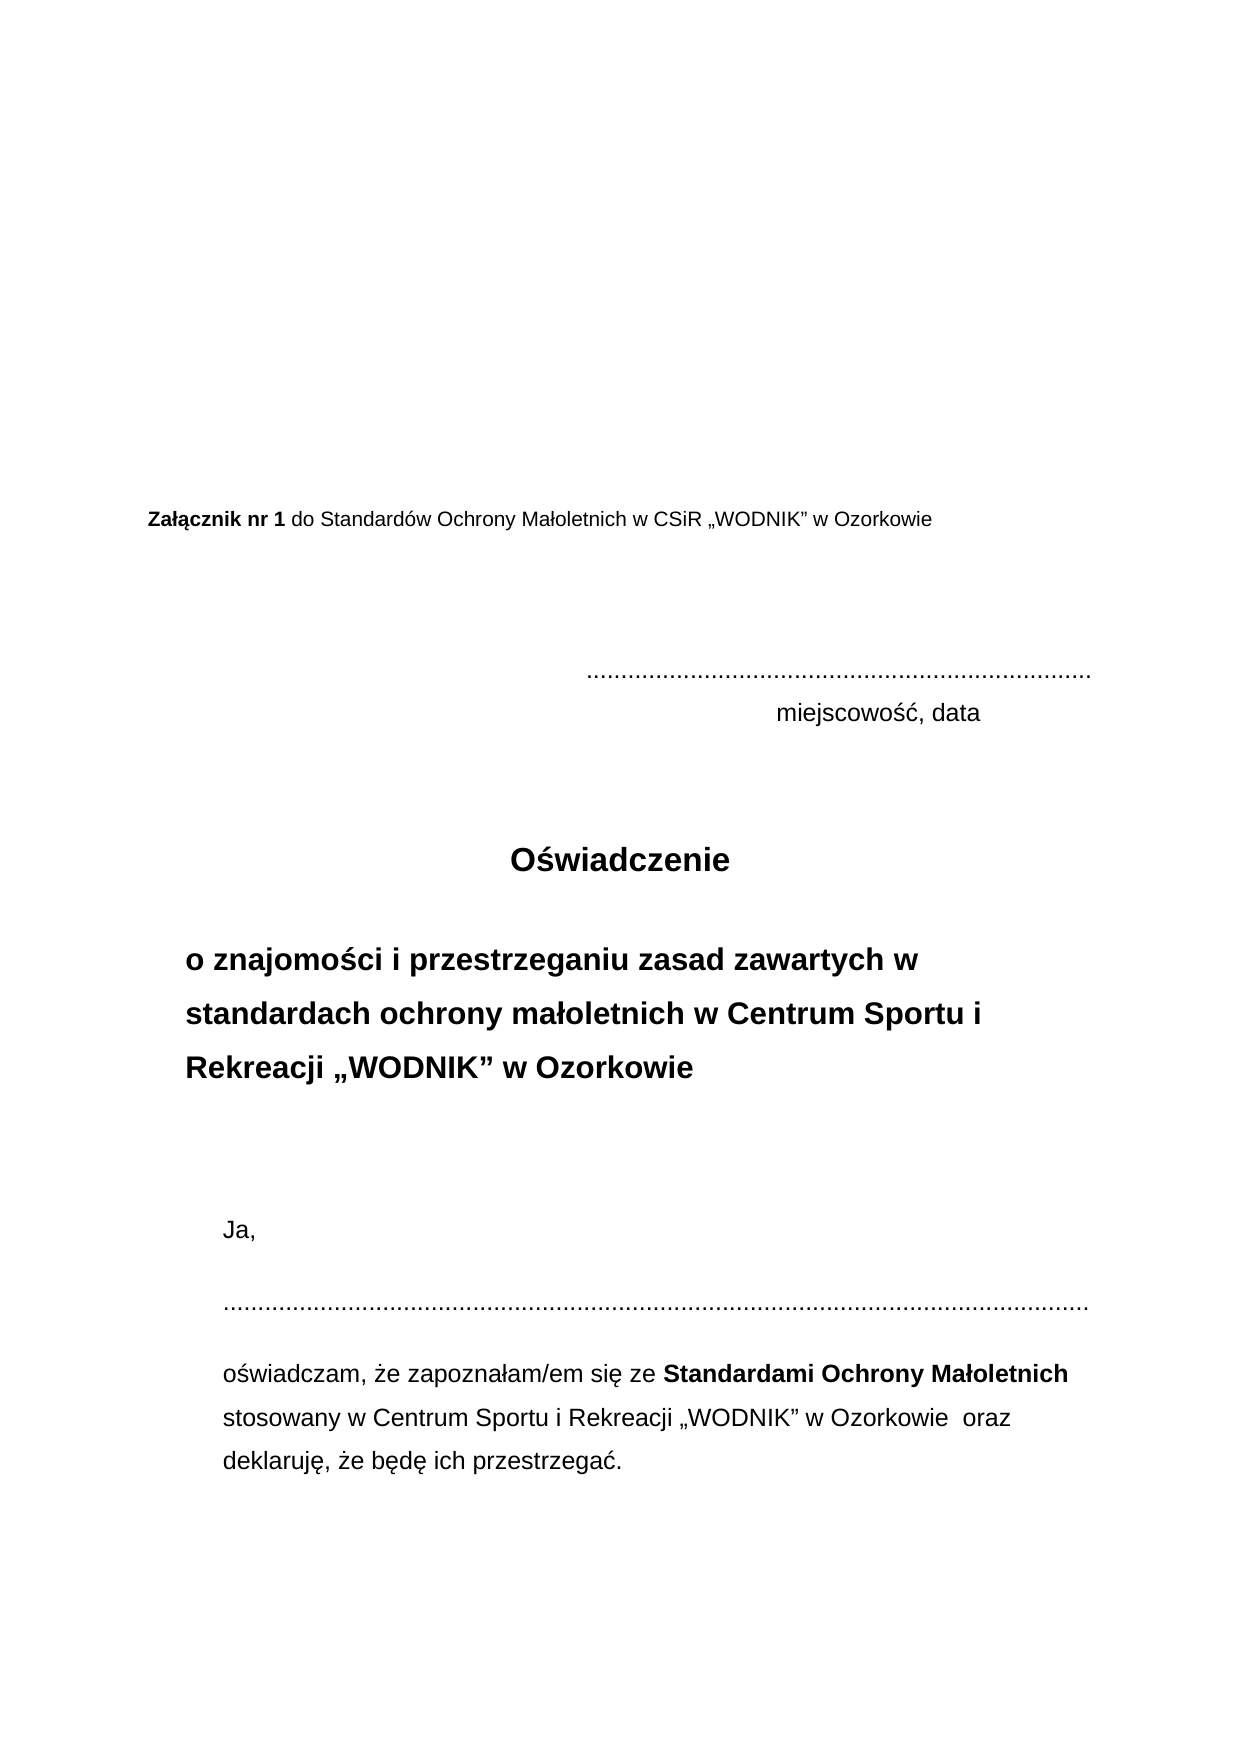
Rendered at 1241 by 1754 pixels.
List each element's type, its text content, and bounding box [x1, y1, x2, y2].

text Ja, [223, 1215, 1093, 1244]
text ......................................................................... [148, 655, 1093, 684]
text oświadczam, że zapoznałam/em się ze Standardami Ochrony Małoletnich stosowany w Centrum Sportu i Rekreacji „WODNIK” w Ozorkowie oraz deklaruję, że będę ich przestrzegać. [223, 1359, 1093, 1474]
text o znajomości i przestrzeganiu zasad zawartych w standardach ochrony małoletnich w Centrum Sportu i Rekreacji „WODNIK” w Ozorkowie [185, 941, 1093, 1085]
subtitle Oświadczenie [148, 840, 1093, 879]
text miejscowość, data [590, 698, 1093, 727]
text Załącznik nr 1 do Standardów Ochrony Małoletnich w CSiR „WODNIK” w Ozorkowie [148, 507, 1093, 531]
text ............................................................................................................................. [223, 1287, 1093, 1316]
